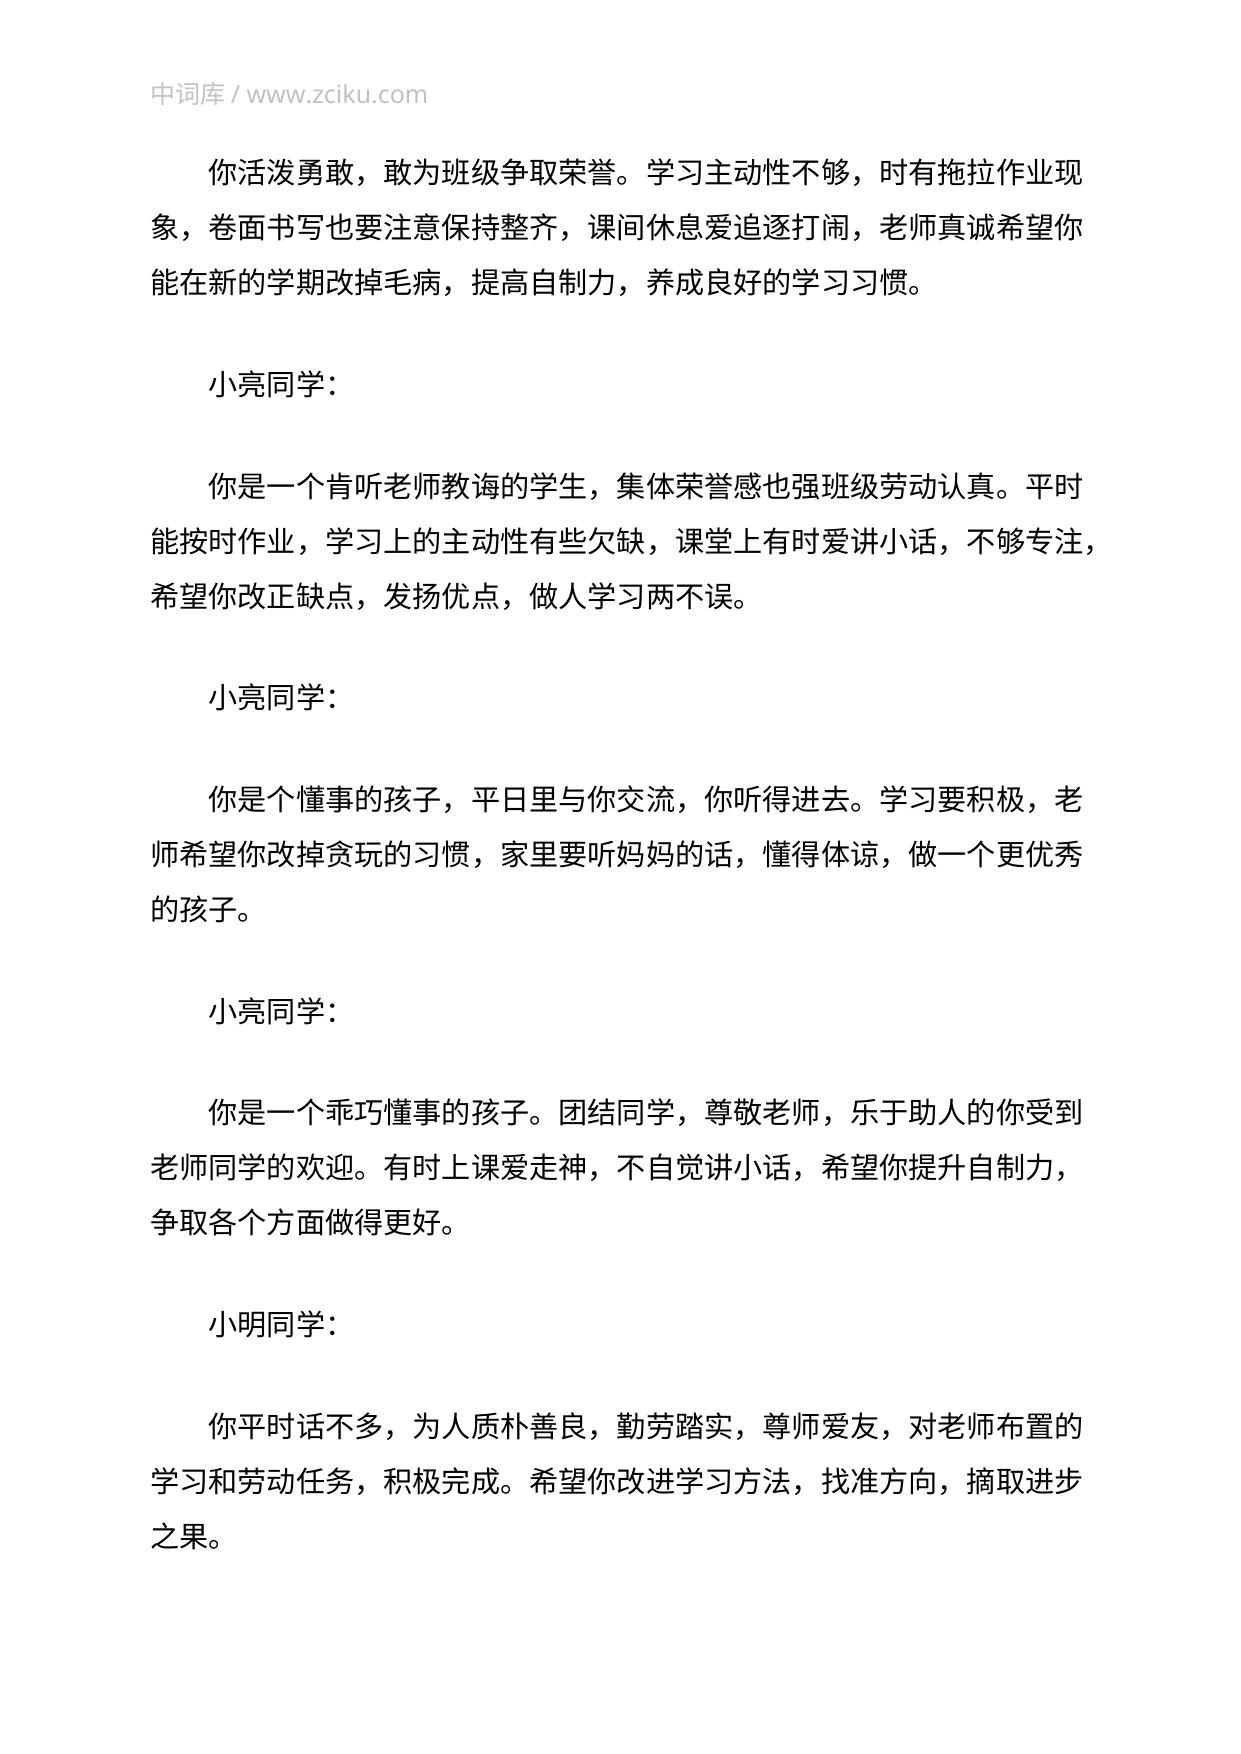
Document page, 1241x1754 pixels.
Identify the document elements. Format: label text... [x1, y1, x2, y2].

text 你是一个肯听老师教诲的学生，集体荣誉感也强班级劳动认真。平时能按时作业，学习上的主动性有些欠缺，课堂上有时爱讲小话，不够专注，希望你改正缺点，发扬优点，做人学习两不误。 [150, 463, 1090, 615]
text 你是个懂事的孩子，平日里与你交流，你听得进去。学习要积极，老师希望你改掉贪玩的习惯，家里要听妈妈的话，懂得体谅，做一个更优秀的孩子。 [150, 777, 1090, 929]
text 你平时话不多，为人质朴善良，勤劳踏实，尊师爱友，对老师布置的学习和劳动任务，积极完成。希望你改进学习方法，找准方向，摘取进步之果。 [150, 1403, 1090, 1555]
text 你活泼勇敢，敢为班级争取荣誉。学习主动性不够，时有拖拉作业现象，卷面书写也要注意保持整齐，课间休息爱追逐打闹，老师真诚希望你能在新的学期改掉毛病，提高自制力，养成良好的学习习惯。 [150, 150, 1090, 302]
text 小亮同学： [150, 988, 1090, 1031]
text 小亮同学： [150, 362, 1090, 404]
text 小亮同学： [150, 675, 1090, 717]
text 你是一个乖巧懂事的孩子。团结同学，尊敬老师，乐于助人的你受到老师同学的欢迎。有时上课爱走神，不自觉讲小话，希望你提升自制力，争取各个方面做得更好。 [150, 1090, 1090, 1242]
text 小明同学： [150, 1302, 1090, 1344]
